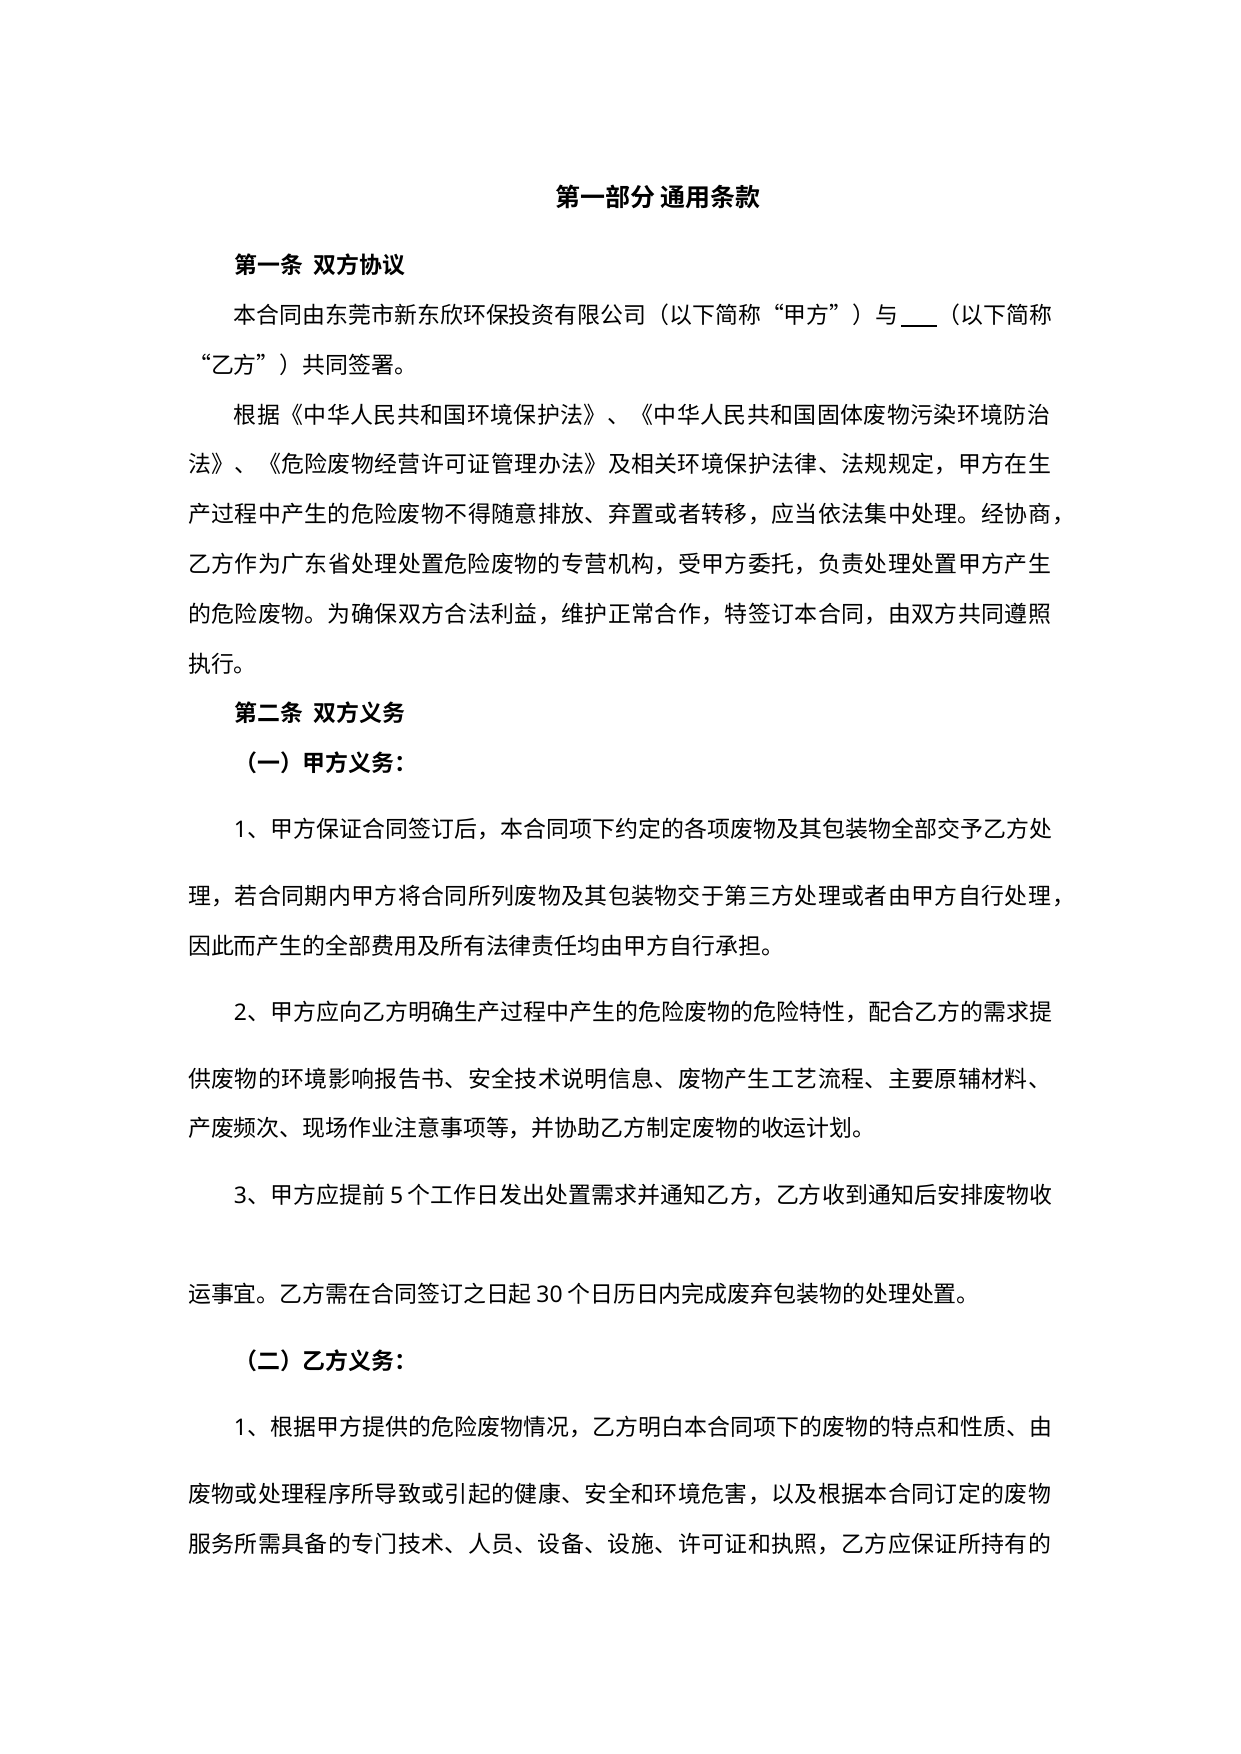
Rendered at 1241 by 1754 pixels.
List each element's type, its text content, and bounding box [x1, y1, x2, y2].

text 3、甲方应提前5个工作日发出处置需求并通知乙方，乙方收到通知后安排废物收运事宜。乙方需在合同签订之日起30个日历日内完成废弃包装物的处理处置。 [188, 1160, 1052, 1326]
text 1、甲方保证合同签订后，本合同项下约定的各项废物及其包装物全部交予乙方处理，若合同期内甲方将合同所列废物及其包装物交于第三方处理或者由甲方自行处理，因此而产生的全部费用及所有法律责任均由甲方自行承担。 [188, 795, 1052, 961]
text 第二条 双方义务 [188, 695, 1052, 728]
text 第一条 双方协议 [188, 247, 1052, 280]
text 本合同由东莞市新东欣环保投资有限公司（以下简称“甲方”）与 （以下简称“乙方”）共同签署。 [188, 297, 1052, 380]
text 根据《中华人民共和国环境保护法》、《中华人民共和国固体废物污染环境防治法》、《危险废物经营许可证管理办法》及相关环境保护法律、法规规定，甲方在生产过程中产生的危险废物不得随意排放、弃置或者转移，应当依法集中处理。经协商，乙方作为广东省处理处置危险废物的专营机构，受甲方委托，负责处理处置甲方产生的危险废物。为确保双方合法利益，维护正常合作，特签订本合同，由双方共同遵照执行。 [188, 396, 1052, 679]
text （二）乙方义务： [188, 1343, 1052, 1376]
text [188, 1393, 1052, 1559]
text 第一部分 通用条款 [188, 162, 1052, 229]
text 2、甲方应向乙方明确生产过程中产生的危险废物的危险特性，配合乙方的需求提供废物的环境影响报告书、安全技术说明信息、废物产生工艺流程、主要原辅材料、产废频次、现场作业注意事项等，并协助乙方制定废物的收运计划。 [188, 977, 1052, 1143]
text （一）甲方义务： [188, 745, 1052, 778]
